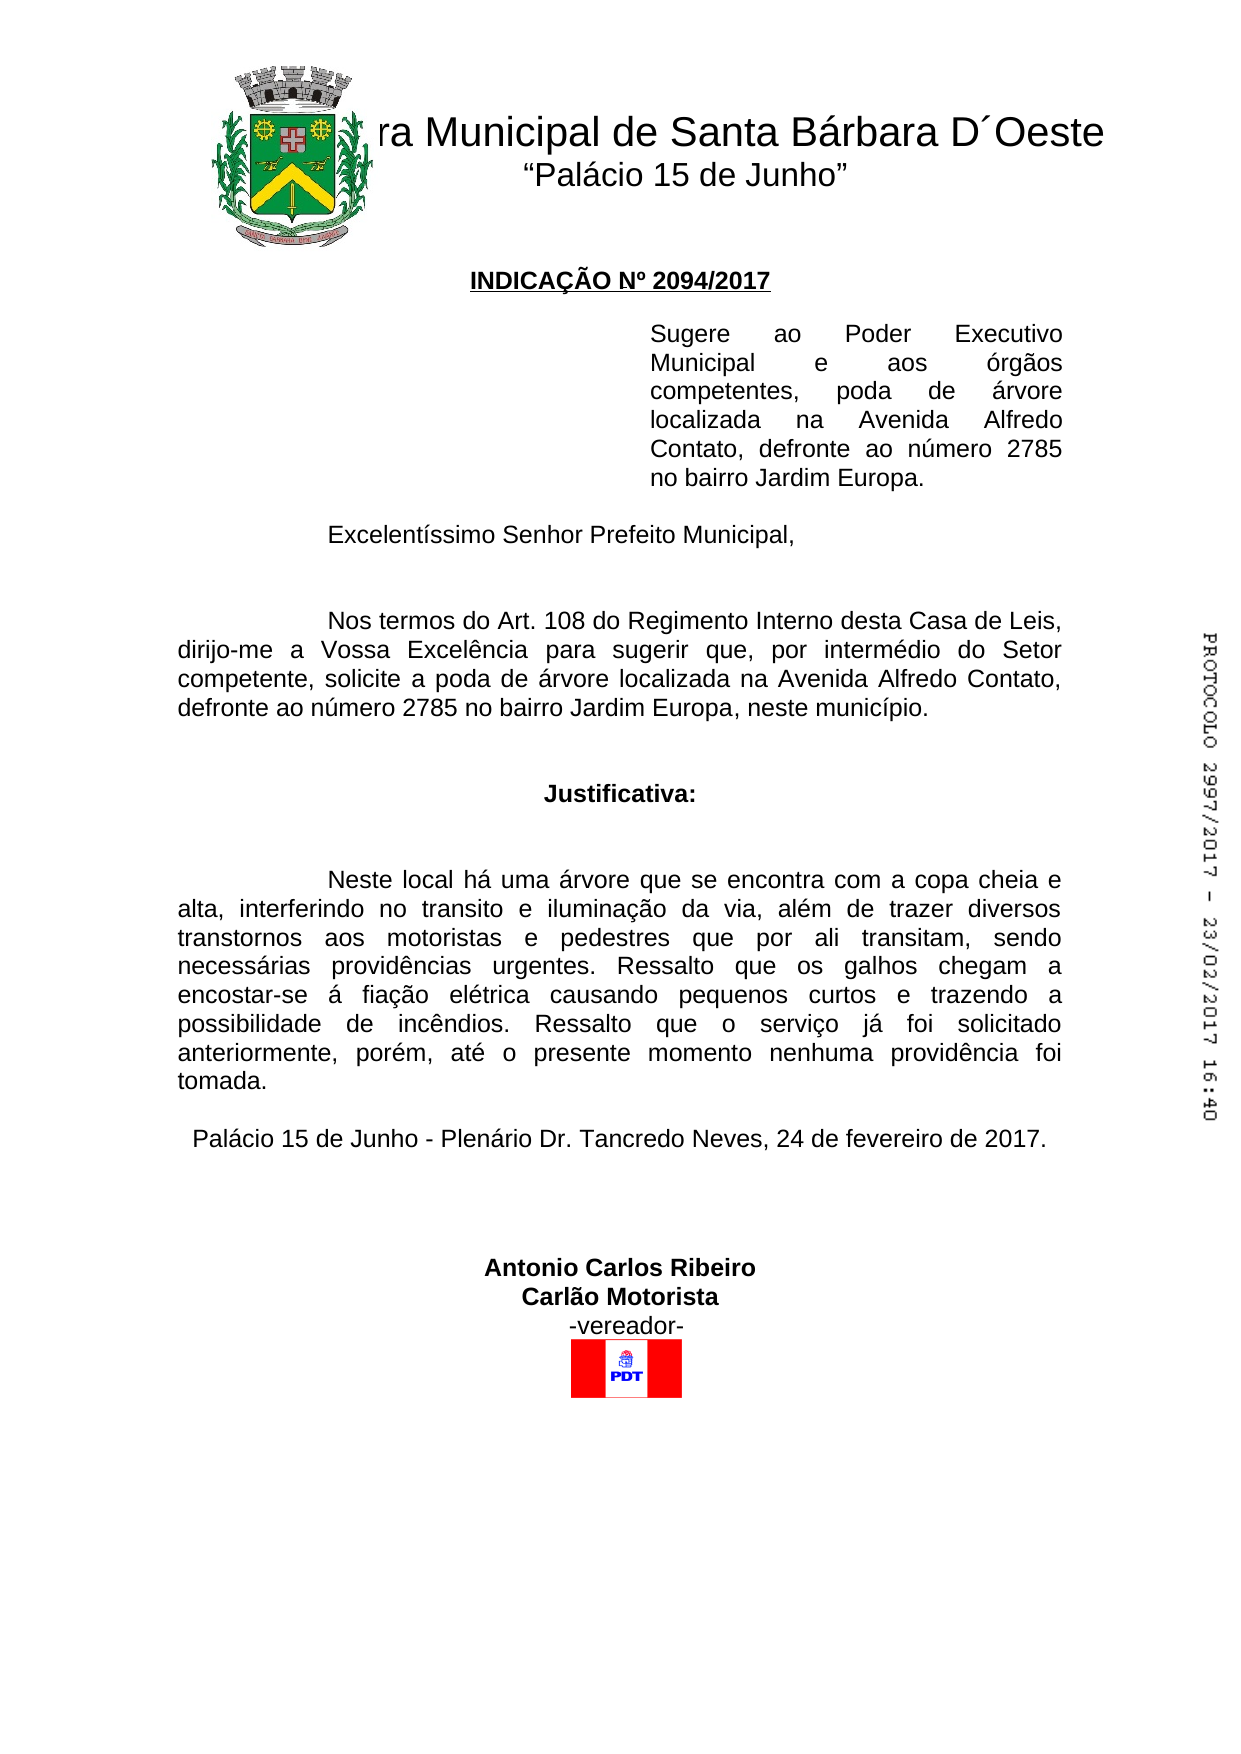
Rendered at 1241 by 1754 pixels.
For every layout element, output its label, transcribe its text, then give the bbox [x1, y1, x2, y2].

title INDICAÇÃO Nº 2094/2017 [177, 266, 1063, 294]
text Justificativa: [177, 779, 1063, 807]
picture [211, 66, 380, 254]
picture [1177, 629, 1241, 1125]
picture [571, 1339, 682, 1398]
text Carlão Motorista [177, 1282, 1063, 1311]
text Excelentíssimo Senhor Prefeito Municipal, [177, 520, 1063, 549]
text Nos termos do Art. 108 do Regimento Interno desta Casa de Leis, dirijo-me a Vossa Excelência para sugerir que, por intermédio do Setor competente, solicite a poda de árvore localizada na Avenida Alfredo Contato, defronte ao número 2785 no bairro Jardim Europa, neste município. [177, 606, 1063, 721]
text Palácio 15 de Junho - Plenário Dr. Tancredo Neves, 24 de fevereiro de 2017. [177, 1124, 1063, 1152]
text Neste local há uma árvore que se encontra com a copa cheia e alta, interferindo no transito e iluminação da via, além de trazer diversos transtornos aos motoristas e pedestres que por ali transitam, sendo necessárias providências urgentes. Ressalto que os galhos chegam a encostar-se á fiação elétrica causando pequenos curtos e trazendo a possibilidade de incêndios. Ressalto que o serviço já foi solicitado anteriormente, porém, até o presente momento nenhuma providência foi tomada. [177, 865, 1063, 1095]
text Sugere ao Poder Executivo Municipal e aos órgãos competentes, poda de árvore localizada na Avenida Alfredo Contato, defronte ao número 2785 no bairro Jardim Europa. [650, 319, 1063, 491]
text Antonio Carlos Ribeiro [177, 1253, 1063, 1282]
text -vereador- [177, 1311, 1063, 1339]
